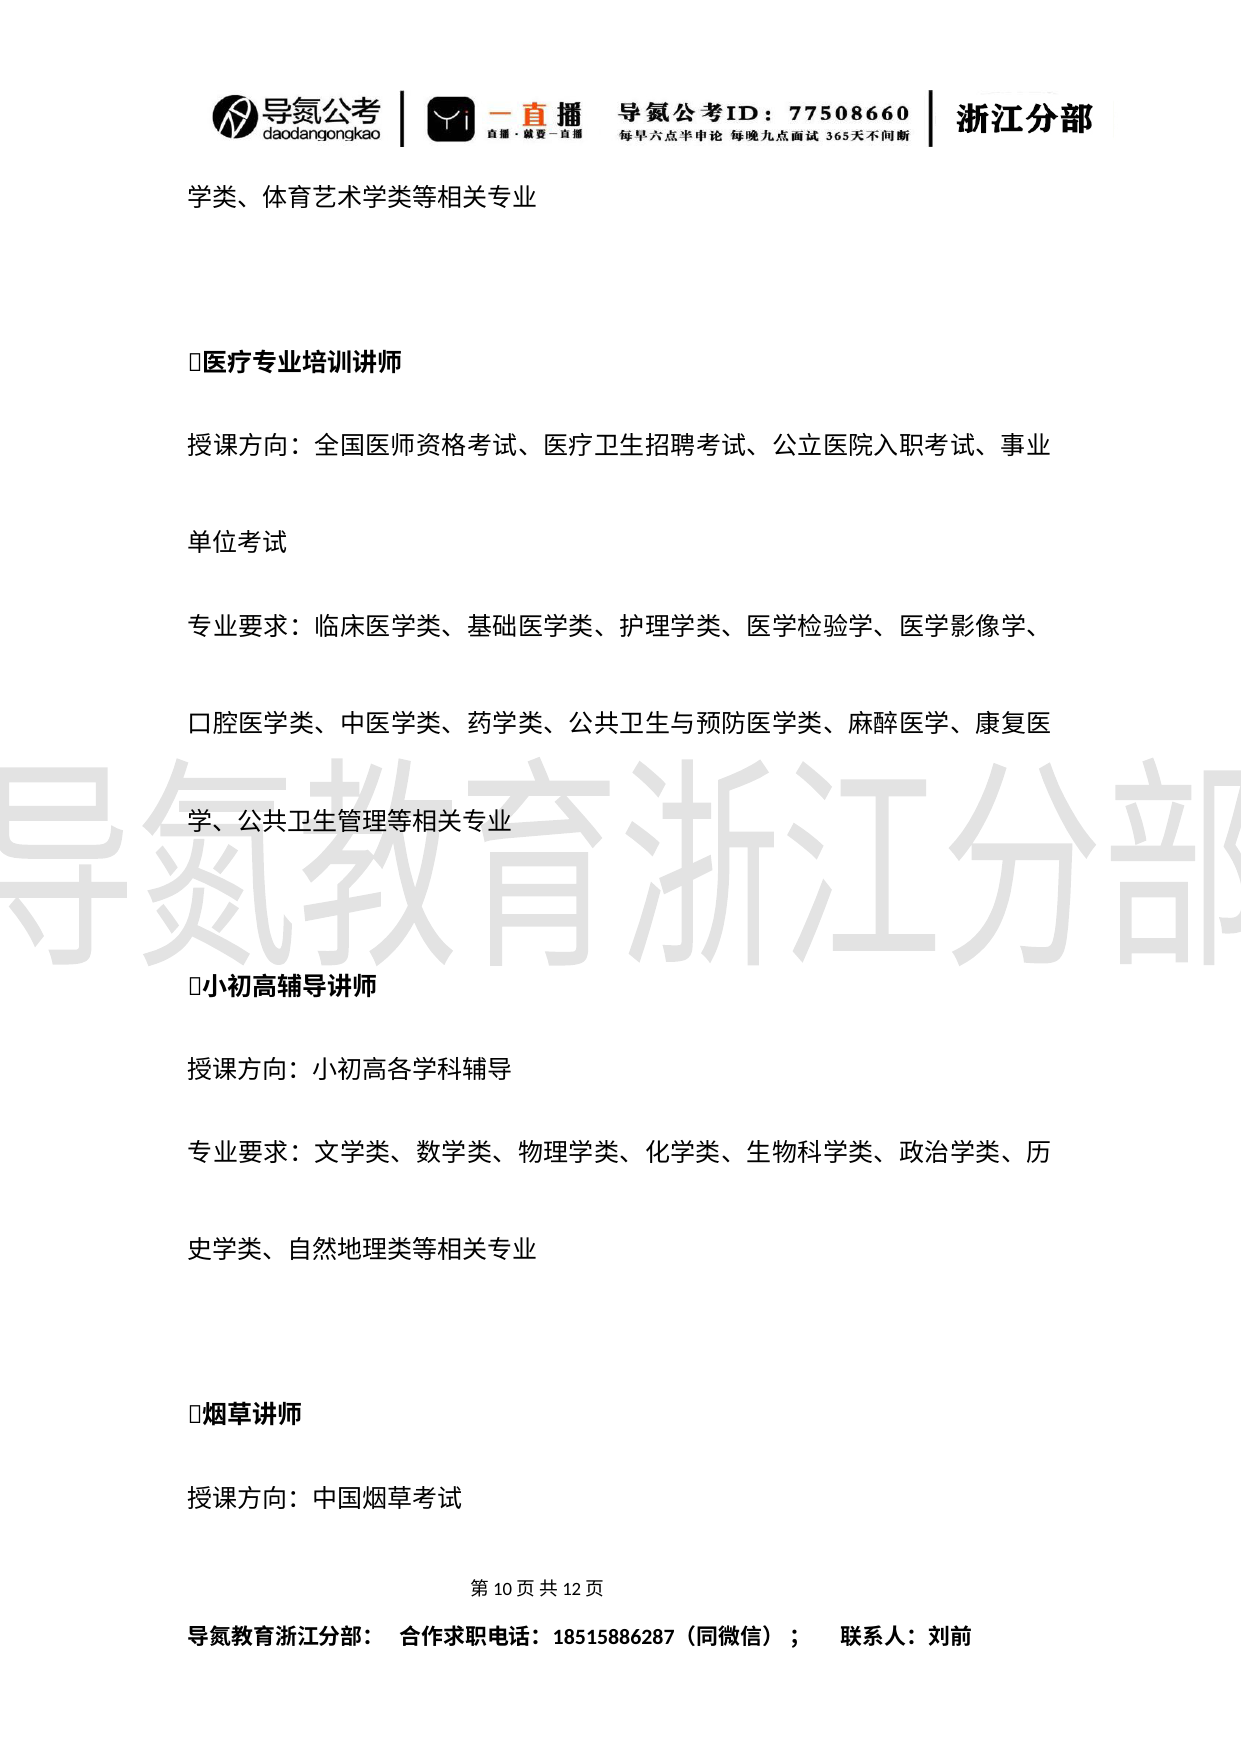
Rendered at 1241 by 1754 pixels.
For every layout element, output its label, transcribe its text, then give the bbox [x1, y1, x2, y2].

list 授课方向：全国医师资格考试、医疗卫生招聘考试、公立医院入职考试、事业单位考试 [187, 411, 1053, 573]
list 授课方向：中国烟草考试 [187, 1464, 1053, 1529]
list 医疗专业培训讲师 [187, 328, 1053, 393]
list 小初高辅导讲师 [187, 952, 1053, 1017]
list 专业要求：临床医学类、基础医学类、护理学类、医学检验学、医学影像学、口腔医学类、中医学类、药学类、公共卫生与预防医学类、麻醉医学、康复医学、公共卫生管理等相关专业 [187, 592, 1053, 852]
list 授课方向：小初高各学科辅导 [187, 1035, 1053, 1100]
list 专业要求：文学类、数学类、物理学类、化学类、生物科学类、政治学类、历史学类、自然地理类等相关专业 [187, 1118, 1053, 1281]
list 专业要求：政治学类、历史类、哲学类、英语类、数学类、理学类、工学类、管理学类、经济学类、教育学类、心理学类、法学类、计算机类、医学类、文学类、体育艺术学类等相关专业 [187, 163, 1053, 228]
list 烟草讲师 [187, 1381, 1053, 1446]
picture [187, 90, 1120, 147]
